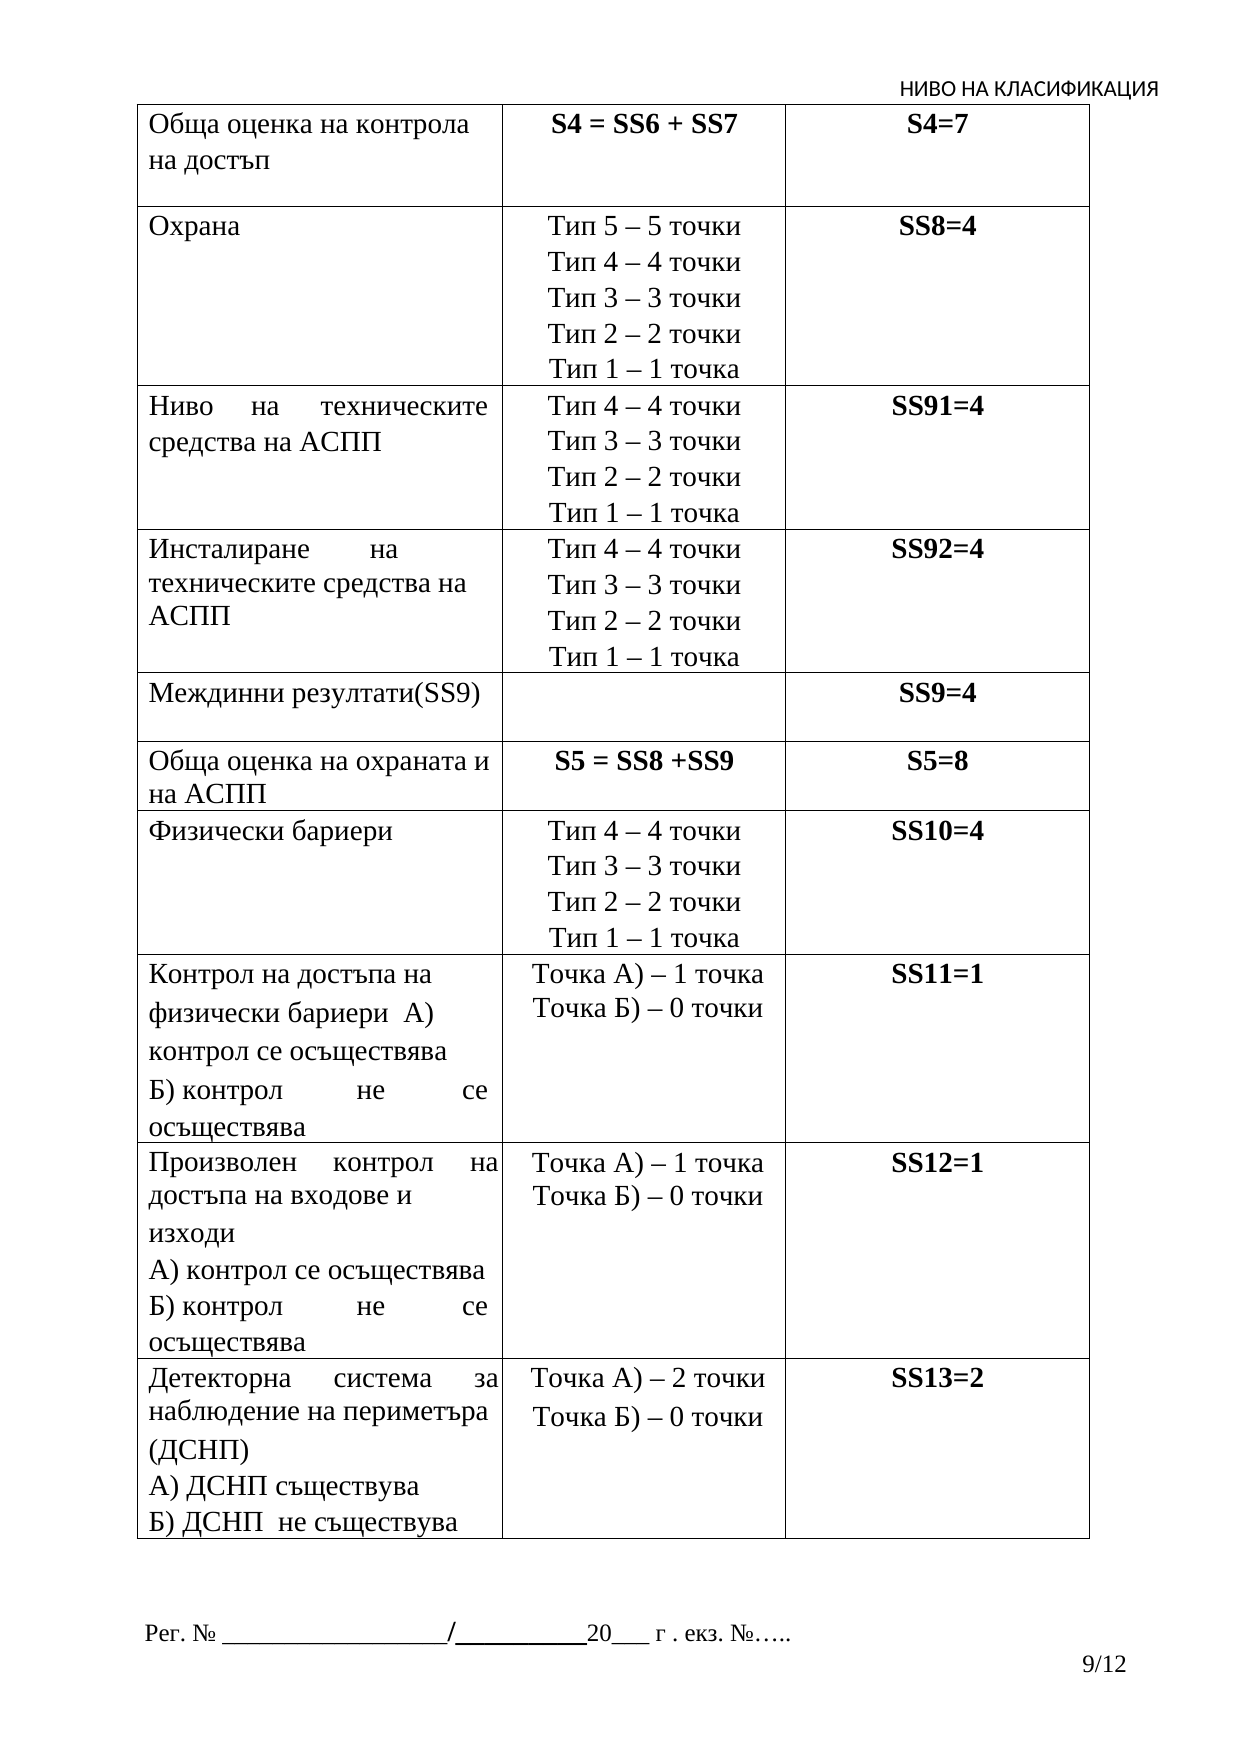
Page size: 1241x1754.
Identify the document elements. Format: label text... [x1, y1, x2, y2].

table_cell Точка А) – 2 точки Точка Б) – 0 точки [503, 1359, 785, 1538]
table_cell SS9=4 [786, 673, 1089, 741]
table_cell Обща оценка на контрола на достъп [138, 105, 502, 206]
table_cell SS11=1 [786, 955, 1089, 1142]
table_cell S4=7 [786, 105, 1089, 206]
table_cell Детекторна система за наблюдение на периметъра (ДСНП) А) ДСНП съществува Б) ДСНП не съществува [138, 1359, 502, 1538]
table_cell Охрана [138, 207, 502, 385]
table_cell S5 = SS8 +SS9 [503, 742, 785, 810]
table_cell Контрол на достъпа на физически бариери А) контрол се осъществява Б) контрол не се осъществява [138, 955, 502, 1142]
table_cell Произволен контрол на достъпа на входове и изходи А) контрол се осъществява Б) контрол не се осъществява [138, 1143, 502, 1358]
table_cell Точка А) – 1 точка Точка Б) – 0 точки [503, 955, 785, 1142]
table_cell Тип 4 – 4 точки Тип 3 – 3 точки Тип 2 – 2 точки Тип 1 – 1 точка [503, 530, 785, 672]
table_cell S5=8 [786, 742, 1089, 810]
table_cell Междинни резултати(SS9) [138, 673, 502, 741]
table_cell Ниво на техническите средства на АСПП [138, 386, 502, 529]
table_cell SS13=2 [786, 1359, 1089, 1538]
table_cell Обща оценка на охраната и на АСПП [138, 742, 502, 810]
table_cell [503, 673, 785, 741]
table_cell S4 = SS6 + SS7 [503, 105, 785, 206]
table_cell SS8=4 [786, 207, 1089, 385]
table_cell Тип 4 – 4 точки Тип 3 – 3 точки Тип 2 – 2 точки Тип 1 – 1 точка [503, 386, 785, 529]
table_cell Физически бариери [138, 811, 502, 954]
table_cell SS92=4 [786, 530, 1089, 672]
table_cell Тип 5 – 5 точки Тип 4 – 4 точки Тип 3 – 3 точки Тип 2 – 2 точки Тип 1 – 1 точка [503, 207, 785, 385]
table_cell SS12=1 [786, 1143, 1089, 1358]
table_cell Тип 4 – 4 точки Тип 3 – 3 точки Тип 2 – 2 точки Тип 1 – 1 точка [503, 811, 785, 954]
table_cell Инсталиране на техническите средства на АСПП [138, 530, 502, 672]
table_cell Точка А) – 1 точка Точка Б) – 0 точки [503, 1143, 785, 1358]
table_cell SS91=4 [786, 386, 1089, 529]
table_cell SS10=4 [786, 811, 1089, 954]
